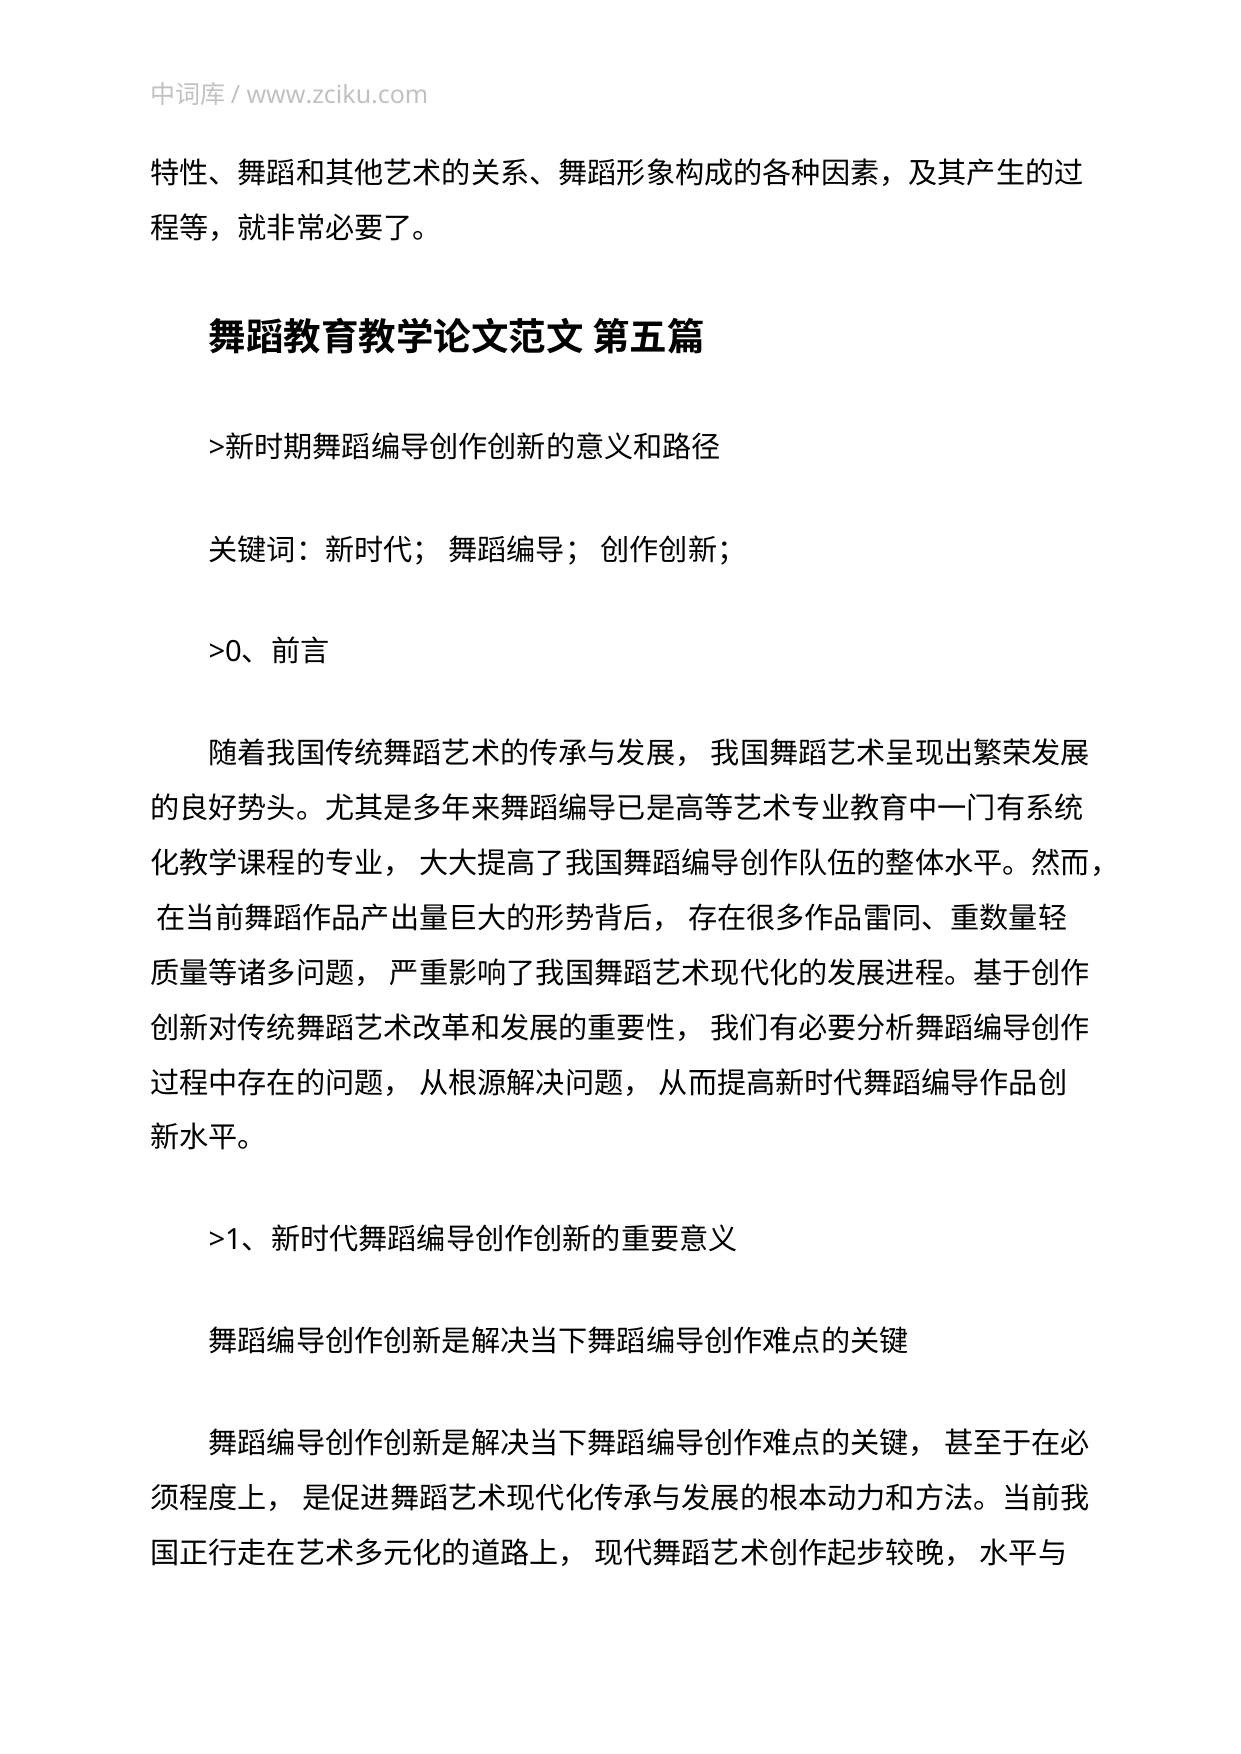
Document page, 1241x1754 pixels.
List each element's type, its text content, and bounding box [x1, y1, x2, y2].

text >0、前言 [150, 628, 1090, 670]
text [150, 150, 1090, 247]
text 随着我国传统舞蹈艺术的传承与发展， 我国舞蹈艺术呈现出繁荣发展的良好势头。尤其是多年来舞蹈编导已是高等艺术专业教育中一门有系统化教学课程的专业， 大大提高了我国舞蹈编导创作队伍的整体水平。然而， 在当前舞蹈作品产出量巨大的形势背后， 存在很多作品雷同、重数量轻质量等诸多问题， 严重影响了我国舞蹈艺术现代化的发展进程。基于创作创新对传统舞蹈艺术改革和发展的重要性， 我们有必要分析舞蹈编导创作过程中存在的问题， 从根源解决问题， 从而提高新时代舞蹈编导作品创新水平。 [150, 730, 1090, 1156]
text 舞蹈编导创作创新是解决当下舞蹈编导创作难点的关键 [150, 1318, 1090, 1360]
text 舞蹈教育教学论文范文 第五篇 [150, 307, 1090, 361]
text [150, 1419, 1090, 1572]
text 关键词：新时代； 舞蹈编导； 创作创新； [150, 526, 1090, 568]
text >新时期舞蹈编导创作创新的意义和路径 [150, 424, 1090, 466]
text >1、新时代舞蹈编导创作创新的重要意义 [150, 1216, 1090, 1258]
